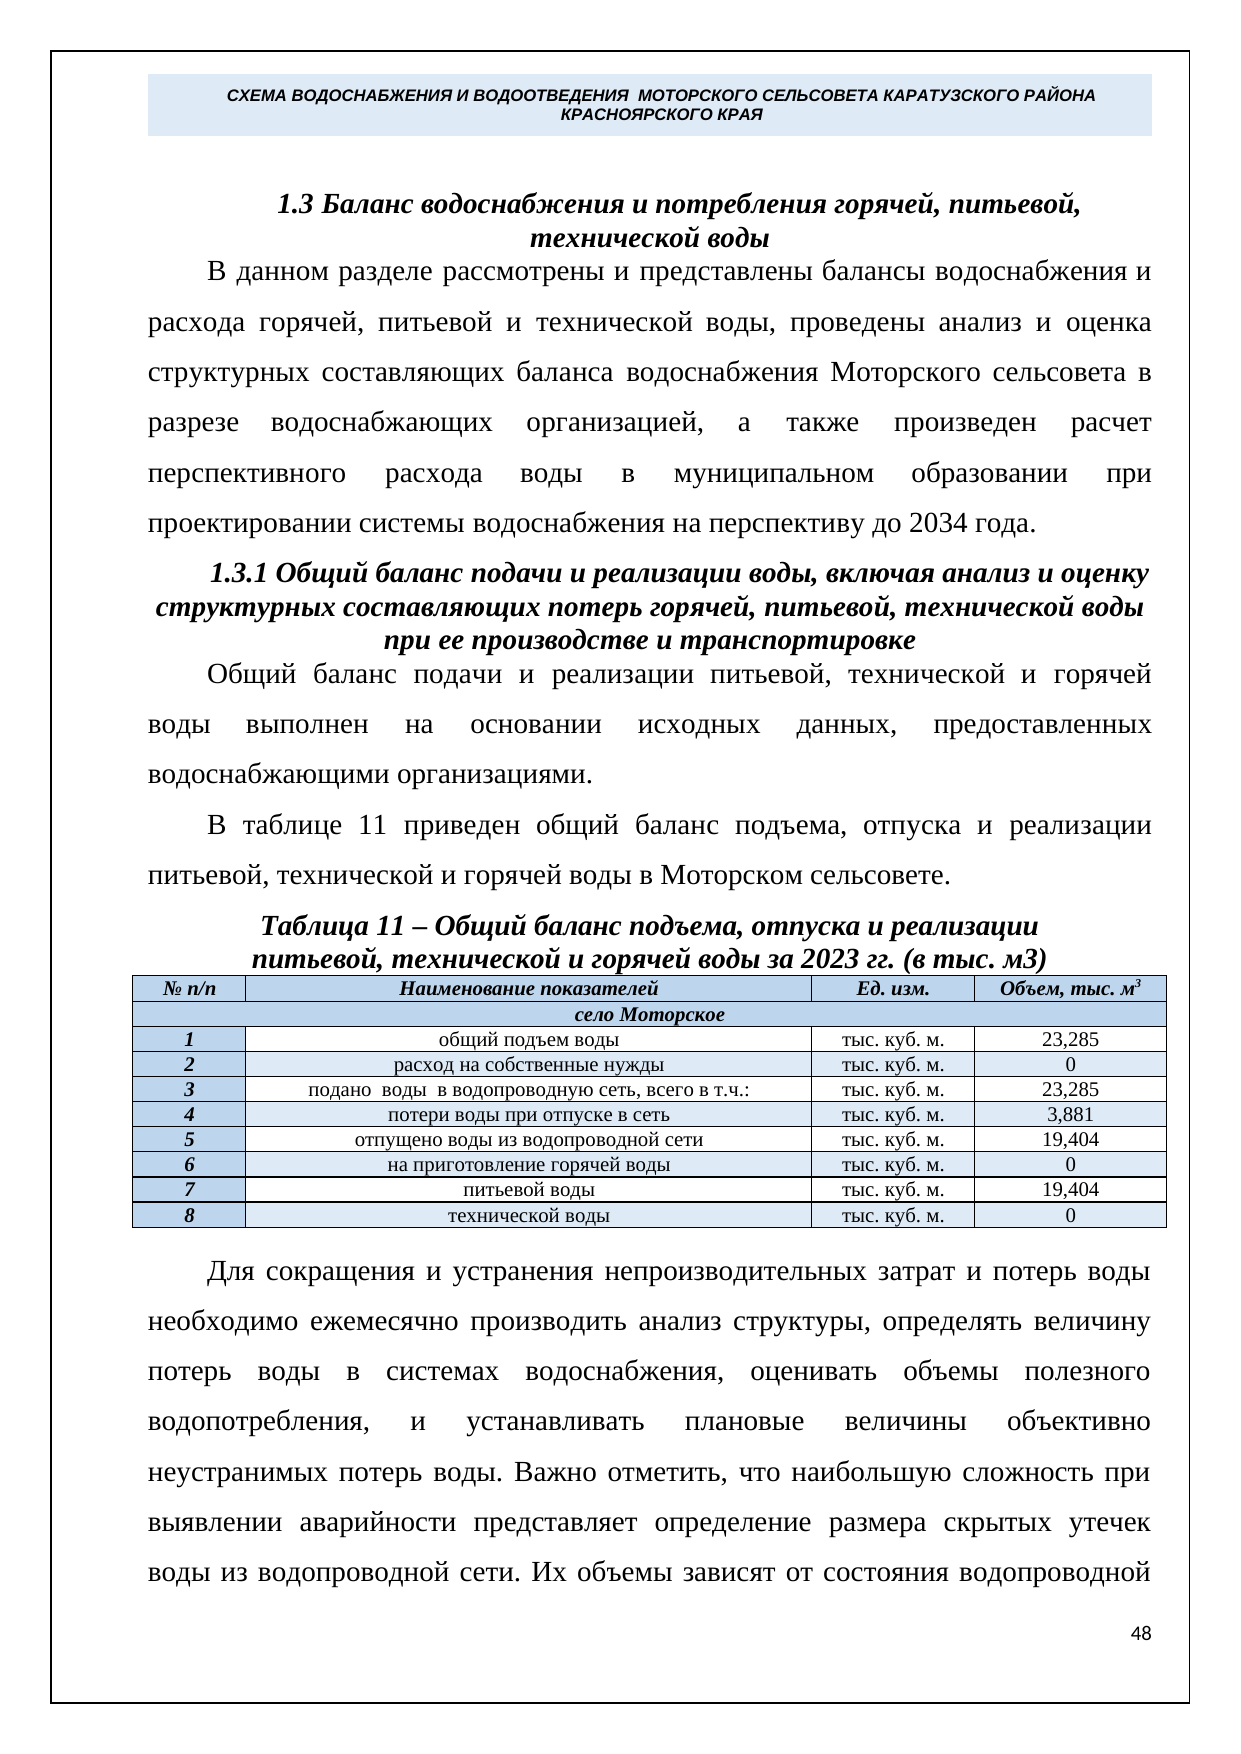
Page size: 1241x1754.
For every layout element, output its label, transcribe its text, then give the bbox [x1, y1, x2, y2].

table_header № п/п [133, 976, 245, 1001]
table_cell 4 [133, 1102, 245, 1126]
table_cell 23,285 [975, 1027, 1166, 1051]
table_cell тыс. куб. м. [812, 1203, 974, 1227]
table_cell подано воды в водопроводную сеть, всего в т.ч.: [246, 1077, 811, 1101]
table_cell технической воды [246, 1203, 811, 1227]
table_cell 3,881 [975, 1102, 1166, 1126]
table_cell 0 [975, 1052, 1166, 1076]
text В данном разделе рассмотрены и представлены балансы водоснабжения и расхода горячей, питьевой и технической воды, проведены анализ и оценка структурных составляющих баланса водоснабжения Моторского сельсовета в разрезе водоснабжающих организацией, а также произведен расчет перспективного расхода воды в муниципальном образовании при проектировании системы водоснабжения на перспективу до 2034 года. [148, 253, 1152, 539]
table_cell питьевой воды [246, 1178, 811, 1201]
table_cell 3 [133, 1077, 245, 1101]
text В таблице 11 приведен общий баланс подъема, отпуска и реализации питьевой, технической и горячей воды в Моторском сельсовете. [148, 807, 1152, 891]
table_cell на приготовление горячей воды [246, 1152, 811, 1176]
table_cell село Моторское [133, 1002, 1166, 1026]
table_cell 8 [133, 1203, 245, 1227]
table_header Объем, тыс. м3 [975, 976, 1166, 1001]
text Общий баланс подачи и реализации питьевой, технической и горячей воды выполнен на основании исходных данных, предоставленных водоснабжающими организациями. [148, 656, 1152, 790]
table_cell тыс. куб. м. [812, 1152, 974, 1176]
table_cell 19,404 [975, 1127, 1166, 1151]
table_cell 19,404 [975, 1178, 1166, 1201]
table_cell 2 [133, 1052, 245, 1076]
table_cell тыс. куб. м. [812, 1052, 974, 1076]
table_header Ед. изм. [812, 976, 974, 1001]
table_cell тыс. куб. м. [812, 1102, 974, 1126]
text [148, 1253, 1152, 1588]
table_cell общий подъем воды [246, 1027, 811, 1051]
text Таблица 11 – Общий баланс подъема, отпуска и реализации питьевой, технической и горячей воды за 2023 гг. (в тыс. м3) [148, 908, 1152, 975]
table_cell 7 [133, 1178, 245, 1201]
text 1.3 Баланс водоснабжения и потребления горячей, питьевой, технической воды [148, 186, 1152, 253]
table_cell 6 [133, 1152, 245, 1176]
table_cell 1 [133, 1027, 245, 1051]
table_cell расход на собственные нужды [246, 1052, 811, 1076]
table_cell тыс. куб. м. [812, 1178, 974, 1201]
table_cell 23,285 [975, 1077, 1166, 1101]
table_cell 0 [975, 1152, 1166, 1176]
text 1.3.1 Общий баланс подачи и реализации воды, включая анализ и оценку структурных составляющих потерь горячей, питьевой, технической воды при ее производстве и транспортировке [148, 555, 1152, 656]
table_cell тыс. куб. м. [812, 1077, 974, 1101]
table_cell тыс. куб. м. [812, 1127, 974, 1151]
table_cell отпущено воды из водопроводной сети [246, 1127, 811, 1151]
table_header Наименование показателей [246, 976, 811, 1001]
table_cell 0 [975, 1203, 1166, 1227]
table_cell потери воды при отпуске в сеть [246, 1102, 811, 1126]
table_cell тыс. куб. м. [812, 1027, 974, 1051]
table_cell 5 [133, 1127, 245, 1151]
